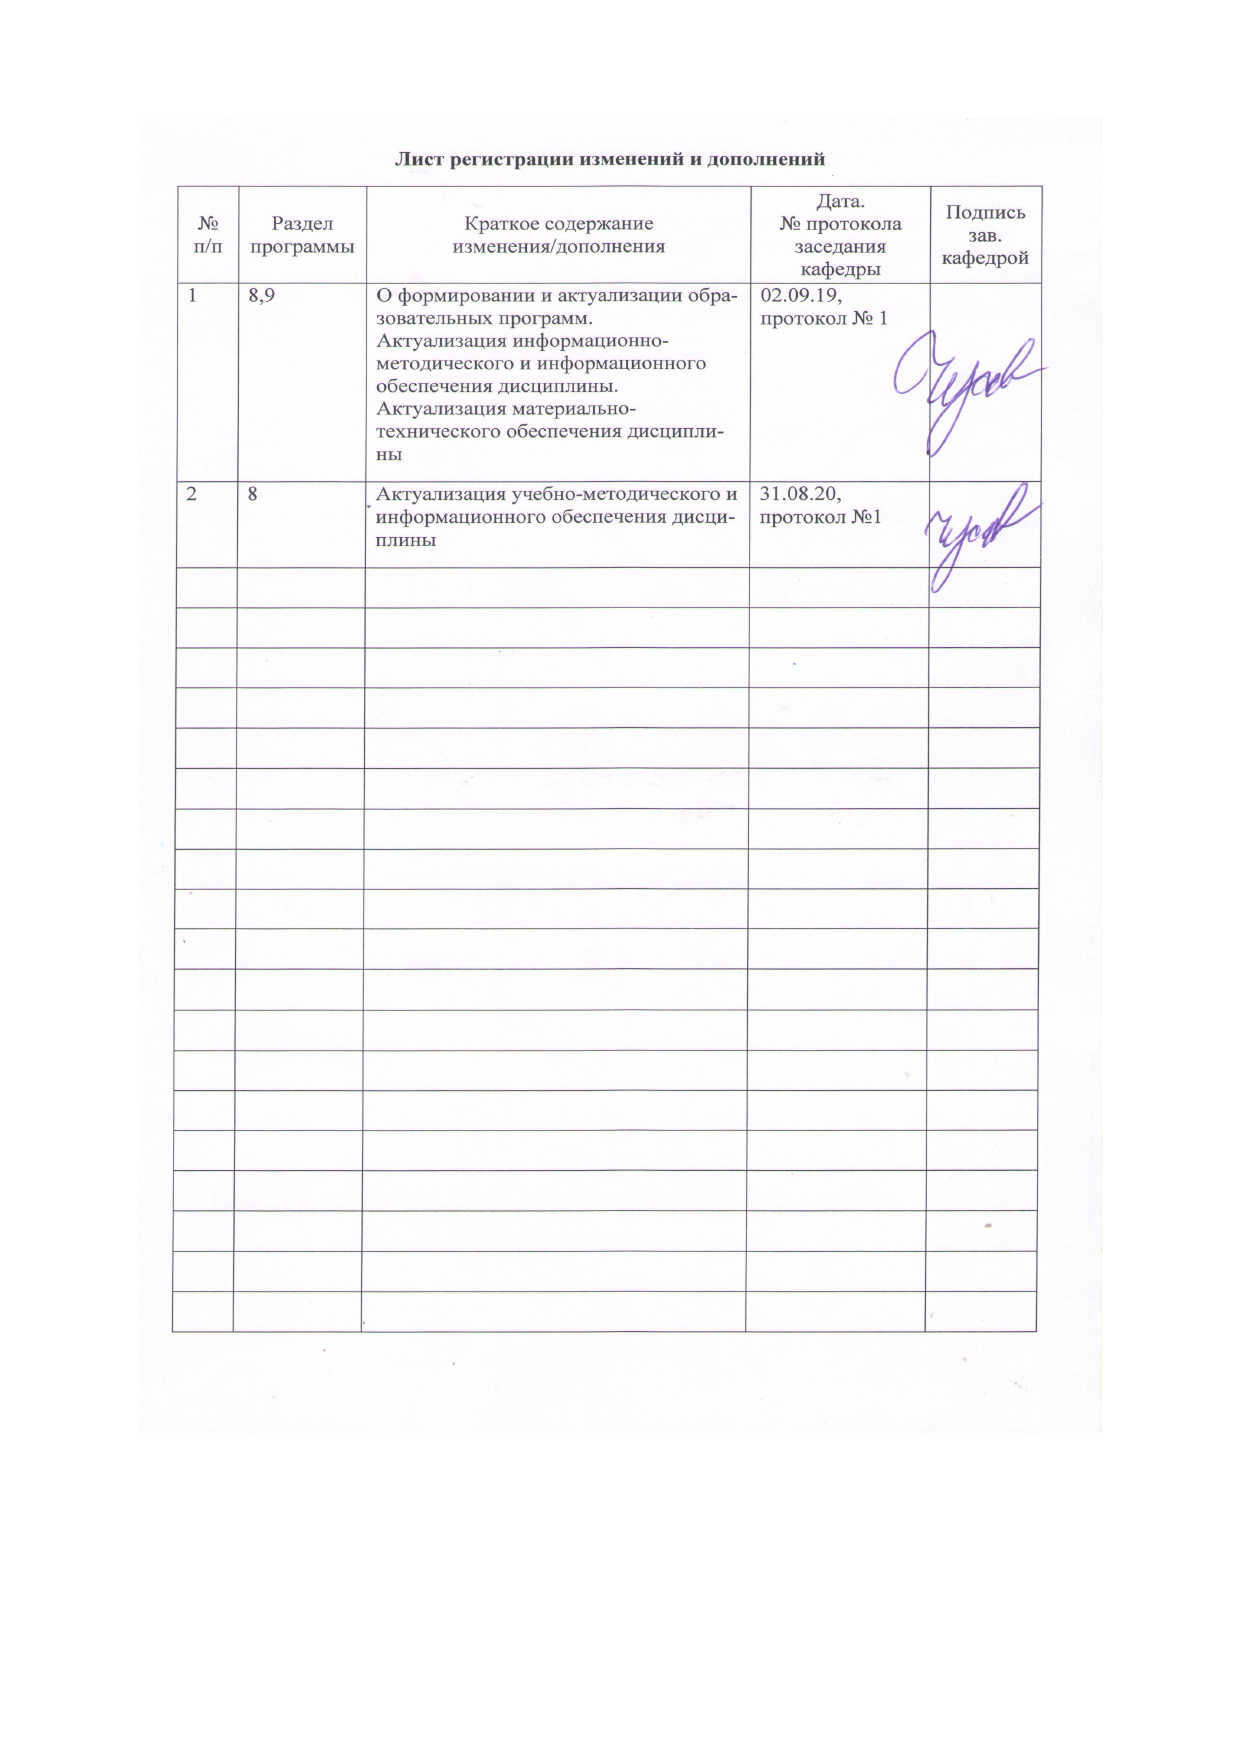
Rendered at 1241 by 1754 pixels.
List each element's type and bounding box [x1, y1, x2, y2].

picture [137, 118, 1103, 1437]
